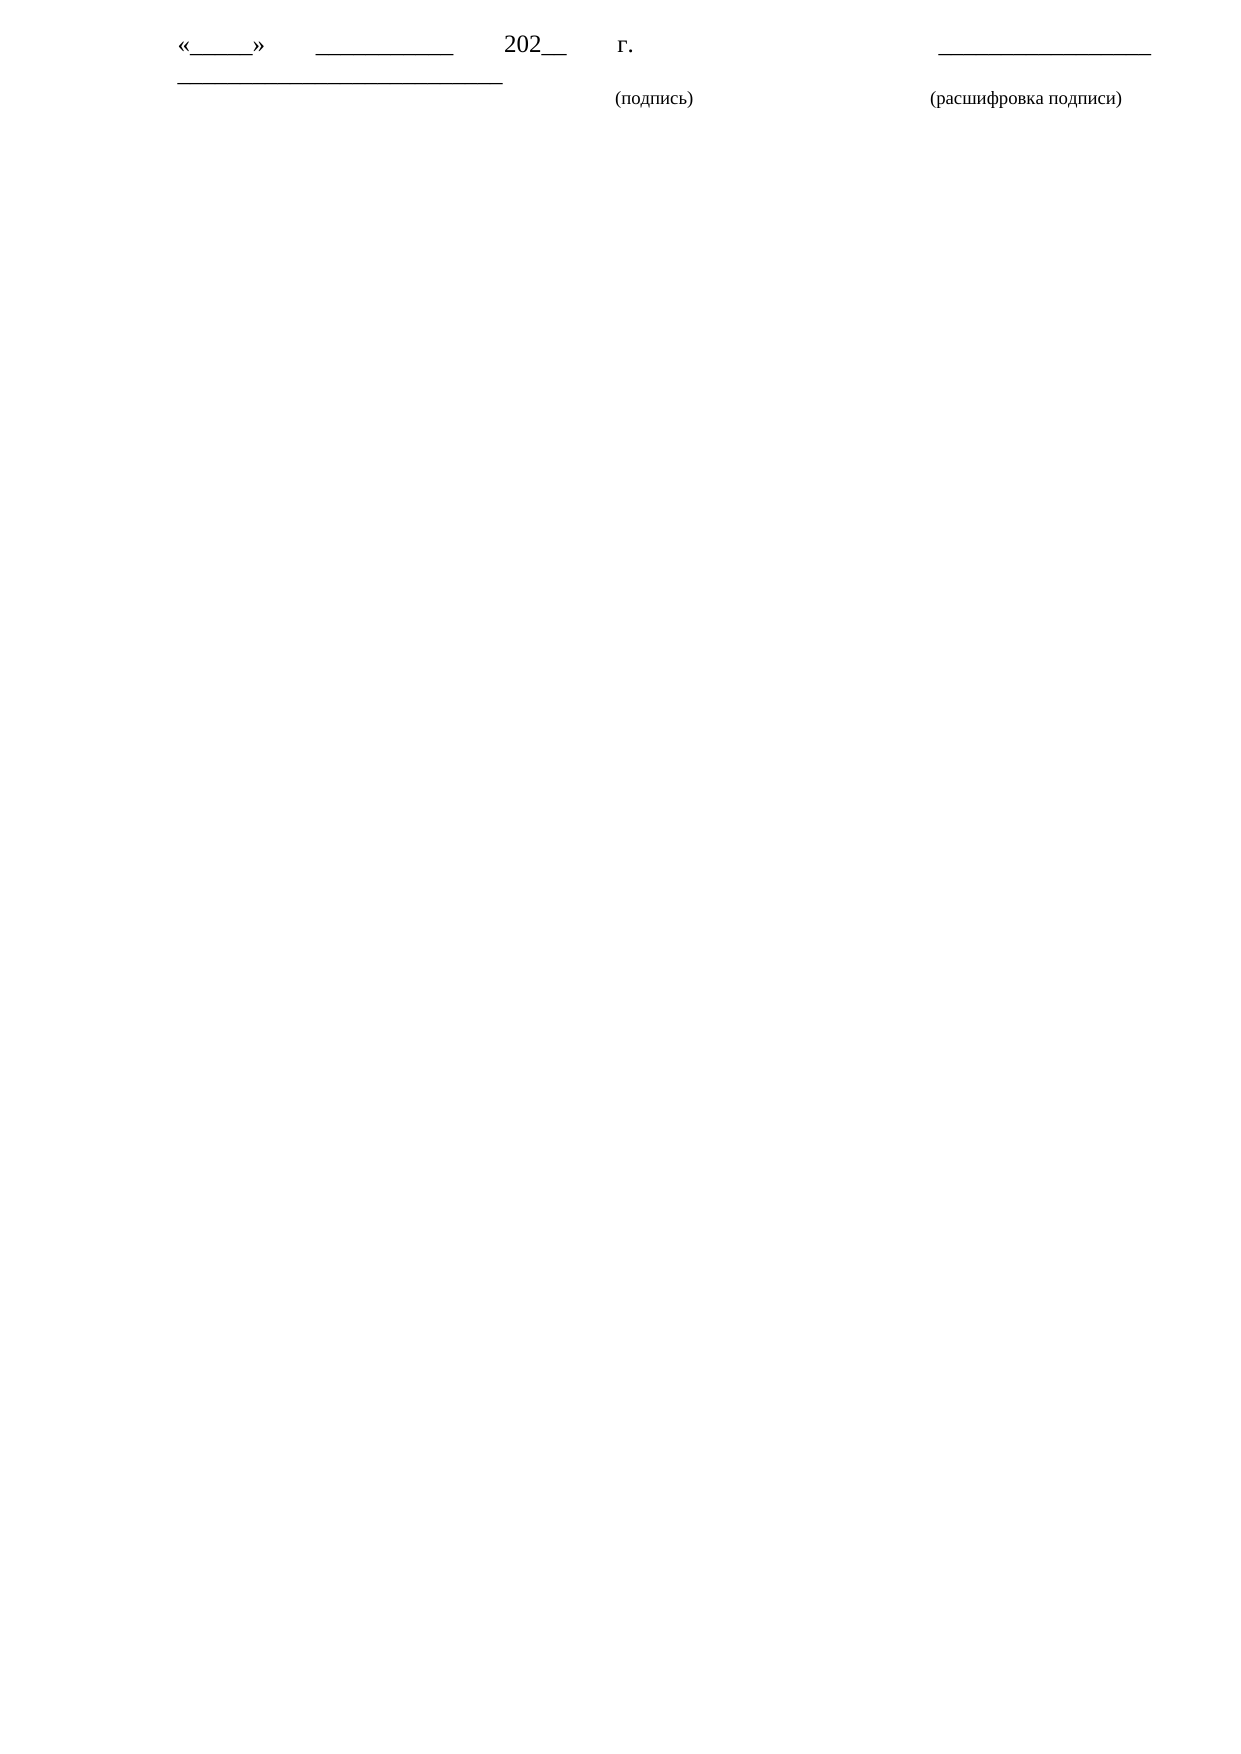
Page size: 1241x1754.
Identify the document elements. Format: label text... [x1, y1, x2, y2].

text (подпись) (расшифровка подписи) [177, 87, 1152, 109]
text «_____» ___________ 202__ г. _________________ __________________________ [177, 29, 1152, 87]
